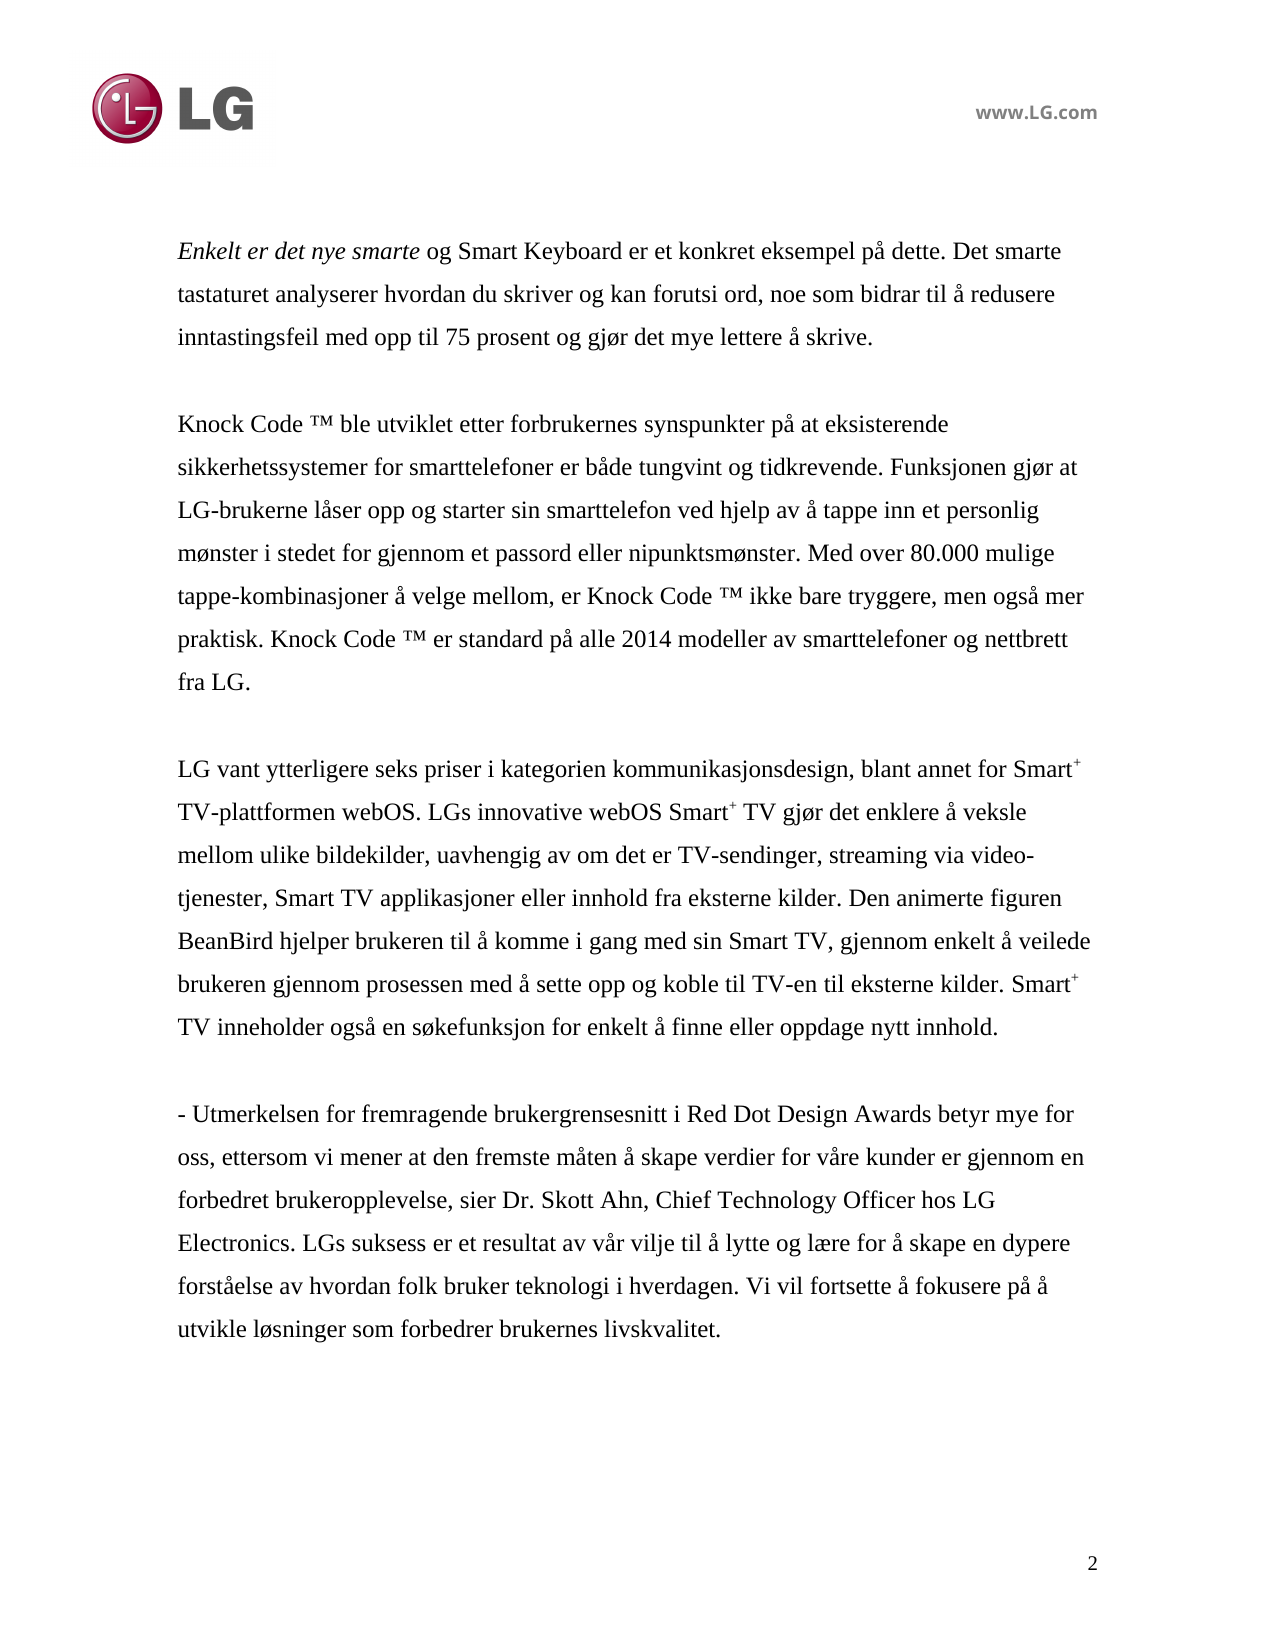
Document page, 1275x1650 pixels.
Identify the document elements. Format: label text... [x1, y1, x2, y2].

text - Utmerkelsen for fremragende brukergrensesnitt i Red Dot Design Awards betyr mye for oss, ettersom vi mener at den fremste måten å skape verdier for våre kunder er gjennom en forbedret brukeropplevelse, sier Dr. Skott Ahn, Chief Technology Officer hos LG Electronics. LGs suksess er et resultat av vår vilje til å lytte og lære for å skape en dypere forståelse av hvordan folk bruker teknologi i hverdagen. Vi vil fortsette å fokusere på å utvikle løsninger som forbedrer brukernes livskvalitet. [177, 1099, 1098, 1429]
text LG vant ytterligere seks priser i kategorien kommunikasjonsdesign, blant annet for Smart+ TV-plattformen webOS. LGs innovative webOS Smart+ TV gjør det enklere å veksle mellom ulike bildekilder, uavhengig av om det er TV-sendinger, streaming via video-tjenester, Smart TV applikasjoner eller innhold fra eksterne kilder. Den animerte figuren BeanBird hjelper brukeren til å komme i gang med sin Smart TV, gjennom enkelt å veilede brukeren gjennom prosessen med å sette opp og koble til TV-en til eksterne kilder. Smart+ TV inneholder også en søkefunksjon for enkelt å finne eller oppdage nytt innhold. [177, 754, 1098, 1041]
text Knock Code ™ ble utviklet etter forbrukernes synspunkter på at eksisterende sikkerhetssystemer for smarttelefoner er både tungvint og tidkrevende. Funksjonen gjør at LG-brukerne låser opp og starter sin smarttelefon ved hjelp av å tappe inn et personlig mønster i stedet for gjennom et passord eller nipunktsmønster. Med over 80.000 mulige tappe-kombinasjoner å velge mellom, er Knock Code ™ ikke bare tryggere, men også mer praktisk. Knock Code ™ er standard på alle 2014 modeller av smarttelefoner og nettbrett fra LG. [177, 409, 1098, 696]
picture [69, 50, 276, 167]
